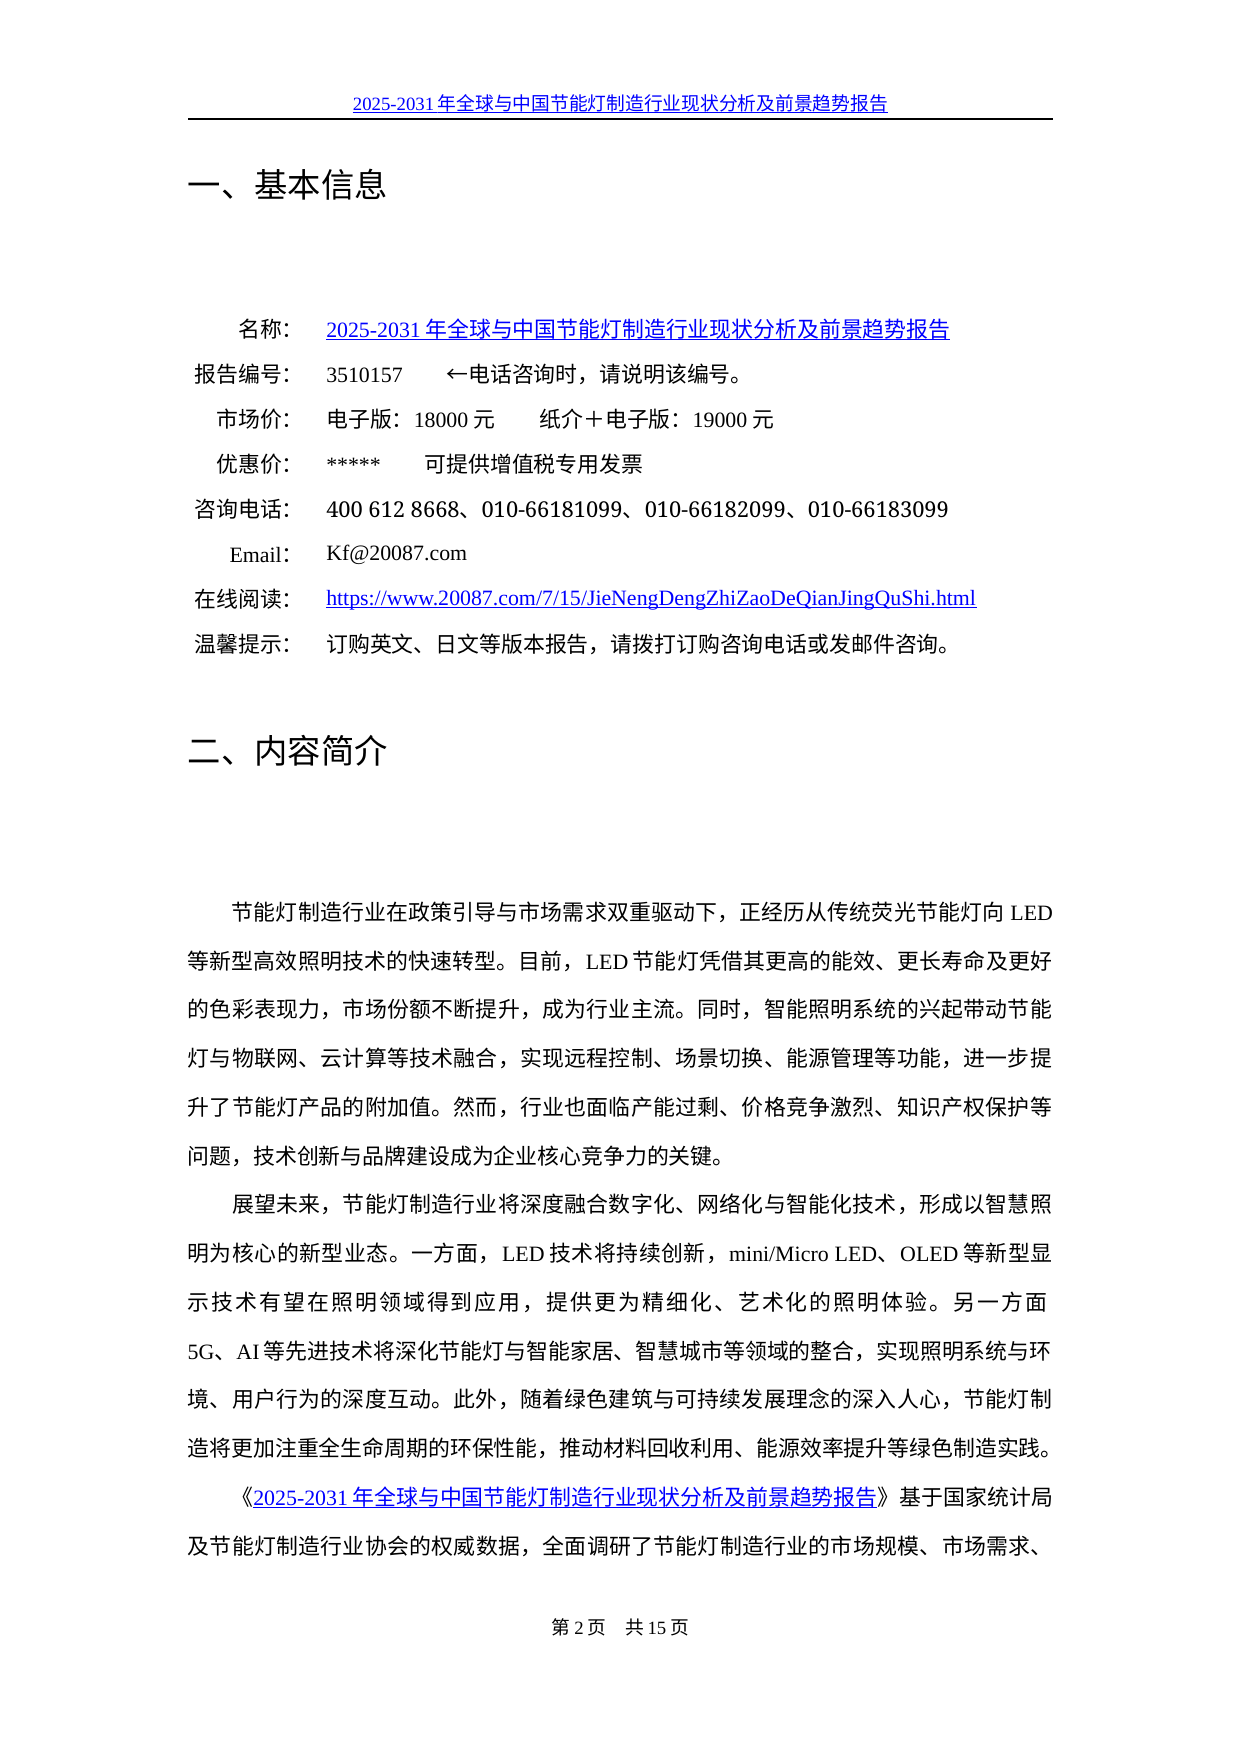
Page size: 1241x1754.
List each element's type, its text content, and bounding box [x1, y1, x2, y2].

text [187, 894, 1053, 1561]
table_cell ***** 可提供增值税专用发票 [315, 447, 1073, 492]
title 一、基本信息 [187, 150, 1053, 215]
table_cell 咨询电话： [167, 492, 315, 537]
table_cell [315, 582, 1073, 627]
table_cell 优惠价： [167, 447, 315, 492]
table_header 2025-2031年全球与中国节能灯制造行业现状分析及前景趋势报告 [315, 312, 1073, 357]
table_cell 报告编号： [167, 357, 315, 402]
table_cell Kf@20087.com [315, 537, 1073, 582]
table_cell 温馨提示： [167, 627, 315, 672]
table_cell 订购英文、日文等版本报告，请拨打订购咨询电话或发邮件咨询。 [315, 627, 1073, 672]
title 二、内容简介 [187, 717, 1053, 782]
table_cell 市场价： [167, 402, 315, 447]
table_cell Email： [167, 537, 315, 582]
table_header 名称： [167, 312, 315, 357]
table_cell 400 612 8668、010-66181099、010-66182099、010-66183099 [315, 492, 1073, 537]
table_cell 在线阅读： [167, 582, 315, 627]
table_cell 电子版：18000 元 纸介＋电子版：19000 元 [315, 402, 1073, 447]
table_cell 3510157 ←电话咨询时，请说明该编号。 [315, 357, 1073, 402]
